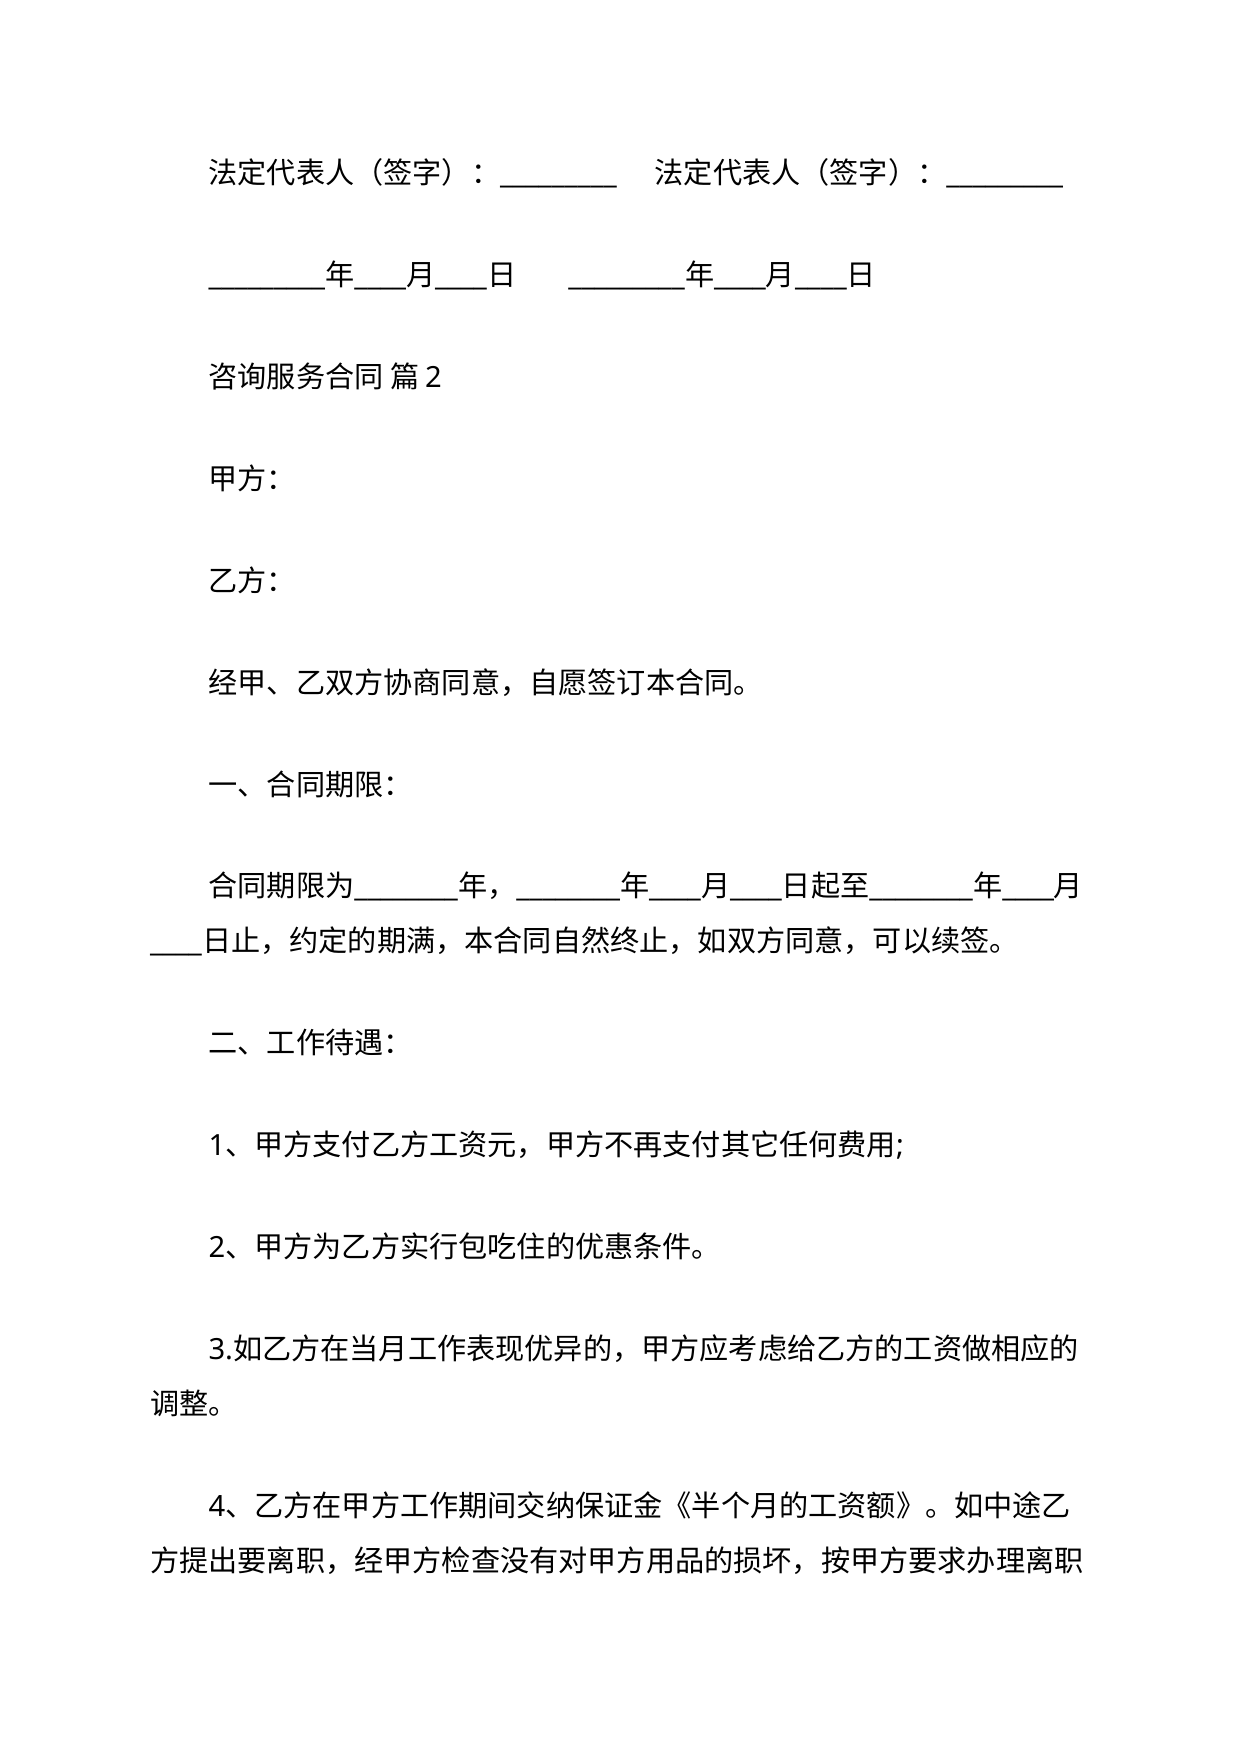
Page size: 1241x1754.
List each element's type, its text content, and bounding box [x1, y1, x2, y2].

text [150, 1482, 1090, 1580]
text 1、甲方支付乙方工资元，甲方不再支付其它任何费用; [150, 1122, 1090, 1164]
text 二、工作待遇： [150, 1020, 1090, 1062]
text 乙方： [150, 558, 1090, 600]
text 一、合同期限： [150, 761, 1090, 803]
text 2、甲方为乙方实行包吃住的优惠条件。 [150, 1224, 1090, 1266]
text 3.如乙方在当月工作表现优异的，甲方应考虑给乙方的工资做相应的调整。 [150, 1326, 1090, 1423]
text 法定代表人（签字）：_________ 法定代表人（签字）：_________ [150, 150, 1090, 192]
text _________年____月____日 _________年____月____日 [150, 252, 1090, 294]
text 经甲、乙双方协商同意，自愿签订本合同。 [150, 659, 1090, 702]
text 合同期限为________年，________年____月____日起至________年____月____日止，约定的期满，本合同自然终止，如双方同意，可以续签。 [150, 863, 1090, 960]
text 甲方： [150, 456, 1090, 498]
text 咨询服务合同 篇2 [150, 354, 1090, 396]
